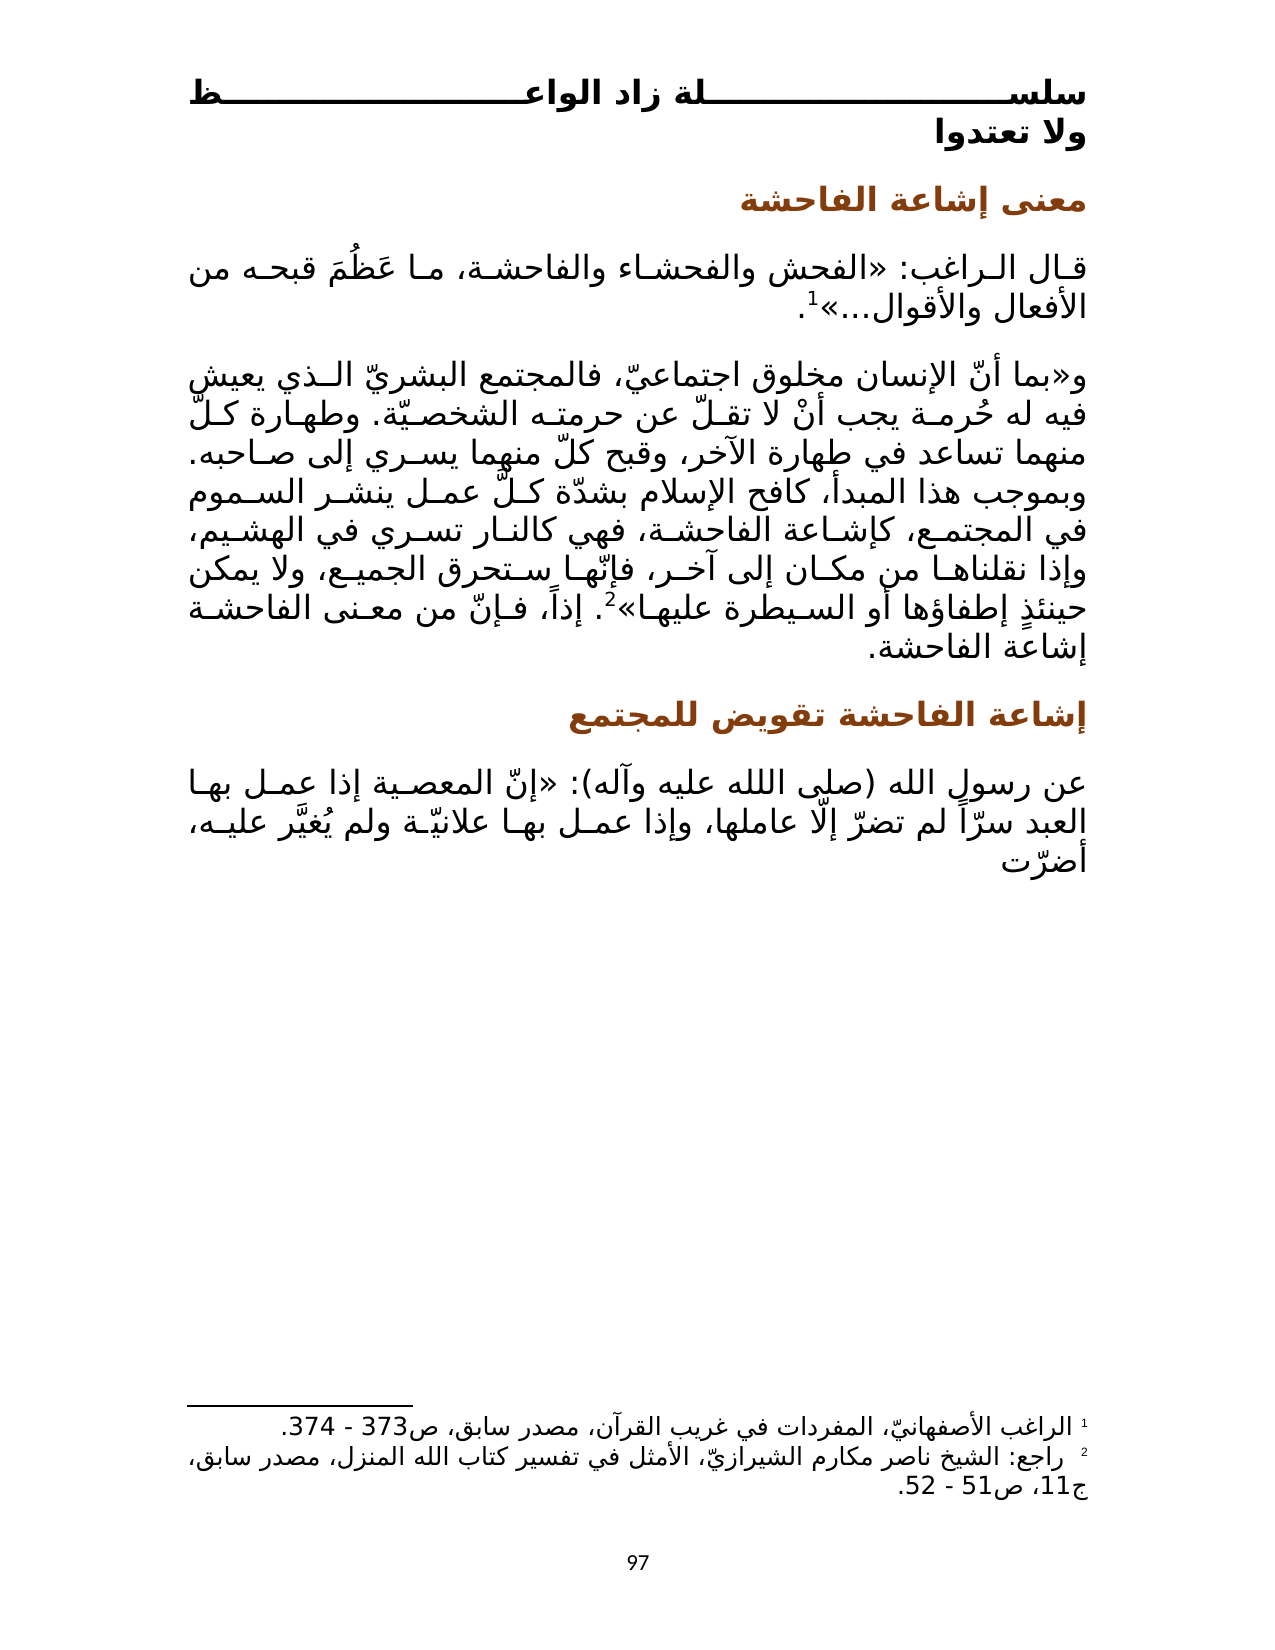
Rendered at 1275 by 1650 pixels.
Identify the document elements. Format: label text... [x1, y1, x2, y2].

text عن رسول الله (صلى اللله عليه وآله): «إنّ المعصية إذا عمل بها العبد سرّاً لم تضرّ إلّا عاملها، وإذا عمل بها علانيّة ولم يُغيَّر عليه، أضرّت [187, 763, 1087, 880]
text معنى إشاعة الفاحشة [187, 181, 1087, 219]
text إشاعة الفاحشة تقويض للمجتمع [187, 696, 1087, 734]
text و«بما أنّ الإنسان مخلوق اجتماعيّ، فالمجتمع البشريّ الذي يعيش فيه له حُرمة يجب أنْ لا تقلّ عن حرمته الشخصيّة. وطهارة كلّ منهما تساعد في طهارة الآخر، وقبح كلّ منهما يسري إلى صاحبه. وبموجب هذا المبدأ، كافح الإسلام بشدّة كلَّ عمل ينشر السموم في المجتمع، كإشاعة الفاحشة، فهي كالنار تسري في الهشيم، وإذا نقلناها من مكان إلى آخر، فإنّها ستحرق الجميع، ولا يمكن حينئذٍ إطفاؤها أو السيطرة عليها». إذاً، فإنّ من معنى الفاحشة إشاعة الفاحشة. [187, 356, 1087, 666]
text قال الراغب: «الفحش والفحشاء والفاحشة، ما عَظُمَ قبحه من الأفعال والأقوال...». [187, 249, 1087, 326]
